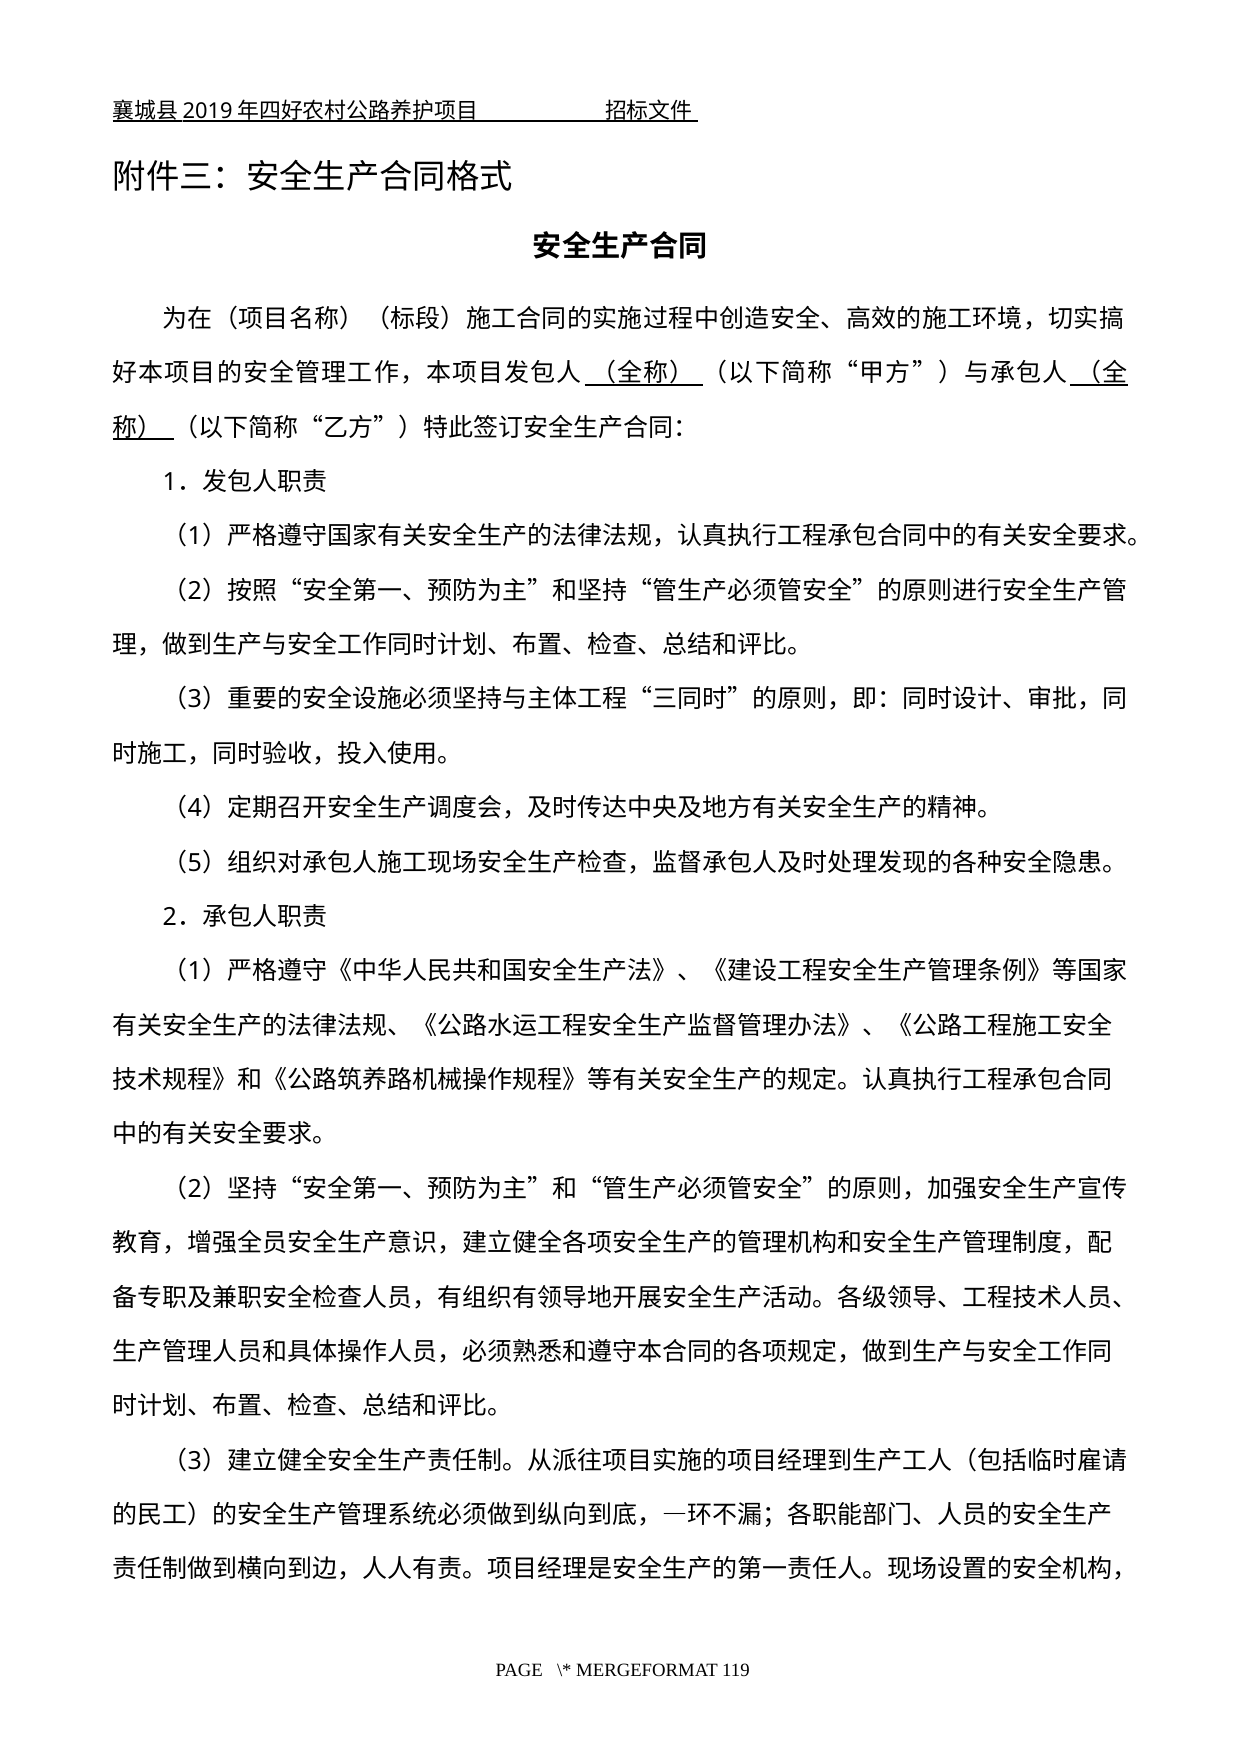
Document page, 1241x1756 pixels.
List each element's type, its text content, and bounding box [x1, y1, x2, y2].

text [112, 1440, 1128, 1585]
text 为在（项目名称）（标段）施工合同的实施过程中创造安全、高效的施工环境，切实搞好本项目的安全管理工作，本项目发包人 （全称） （以下简称“甲方”）与承包人 （全称） （以下简称“乙方”）特此签订安全生产合同： [112, 298, 1128, 443]
text 2．承包人职责 [112, 896, 1128, 933]
text （4）定期召开安全生产调度会，及时传达中央及地方有关安全生产的精神。 [112, 788, 1128, 824]
text 安全生产合同 [112, 222, 1128, 264]
text （3）重要的安全设施必须坚持与主体工程“三同时”的原则，即：同时设计、审批，同时施工，同时验收，投入使用。 [112, 679, 1128, 769]
text 附件三：安全生产合同格式 [112, 150, 1128, 198]
text （2）按照“安全第一、预防为主”和坚持“管生产必须管安全”的原则进行安全生产管理，做到生产与安全工作同时计划、布置、检查、总结和评比。 [112, 570, 1128, 661]
text （1）严格遵守《中华人民共和国安全生产法》、《建设工程安全生产管理条例》等国家有关安全生产的法律法规、《公路水运工程安全生产监督管理办法》、《公路工程施工安全技术规程》和《公路筑养路机械操作规程》等有关安全生产的规定。认真执行工程承包合同中的有关安全要求。 [112, 951, 1128, 1150]
text （1）严格遵守国家有关安全生产的法律法规，认真执行工程承包合同中的有关安全要求。 [112, 516, 1128, 552]
text 1．发包人职责 [112, 461, 1128, 498]
text （5）组织对承包人施工现场安全生产检查，监督承包人及时处理发现的各种安全隐患。 [112, 842, 1128, 878]
text （2）坚持“安全第一、预防为主”和“管生产必须管安全”的原则，加强安全生产宣传教育，增强全员安全生产意识，建立健全各项安全生产的管理机构和安全生产管理制度，配备专职及兼职安全检查人员，有组织有领导地开展安全生产活动。各级领导、工程技术人员、生产管理人员和具体操作人员，必须熟悉和遵守本合同的各项规定，做到生产与安全工作同时计划、布置、检查、总结和评比。 [112, 1168, 1128, 1422]
